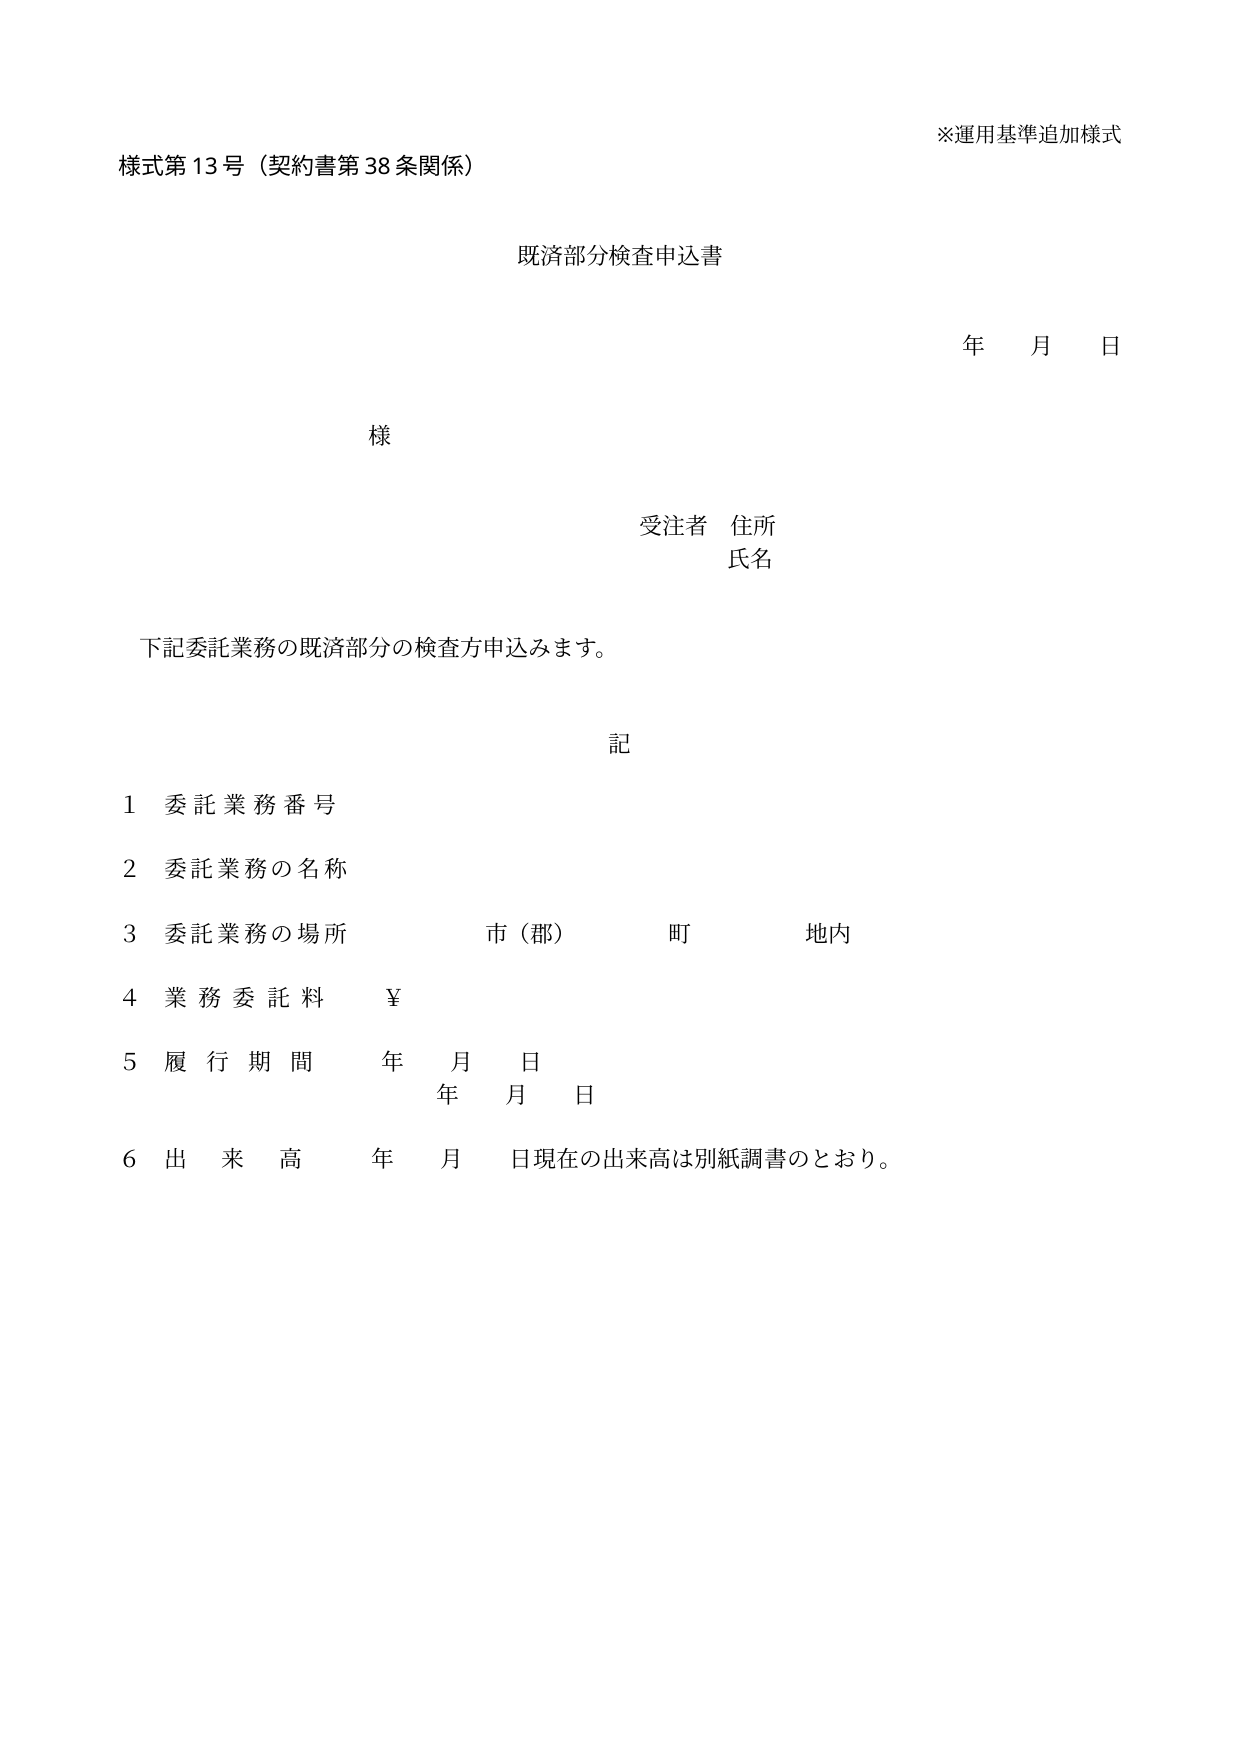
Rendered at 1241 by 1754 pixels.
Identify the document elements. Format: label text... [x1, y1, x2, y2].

text 下記委託業務の既済部分の検査方申込みます。 [118, 631, 1122, 663]
text 既済部分検査申込書 [118, 238, 1122, 271]
text ３ 委託業務の場所 市（郡） 町 地内 [118, 916, 1122, 948]
text 氏名 [118, 541, 1122, 574]
text ４ 業務委託料 ￥ [118, 980, 1122, 1013]
text ６ 出来高 年 月 日現在の出来高は別紙調書のとおり。 [118, 1141, 1122, 1174]
text 年 月 日 [118, 328, 1122, 361]
text ５ 履行期間 年 月 日 [118, 1044, 1122, 1077]
text 受注者 住所 [118, 508, 1122, 541]
text ２ 委託業務の名称 [118, 851, 1122, 884]
text 様式第13号（契約書第38条関係） [118, 148, 1122, 182]
text １ 委託業務番号 [118, 787, 1122, 820]
text 様 [118, 418, 1122, 451]
text 記 [118, 726, 1122, 759]
text 年 月 日 [118, 1077, 1122, 1110]
text ※運用基準追加様式 [118, 118, 1122, 148]
